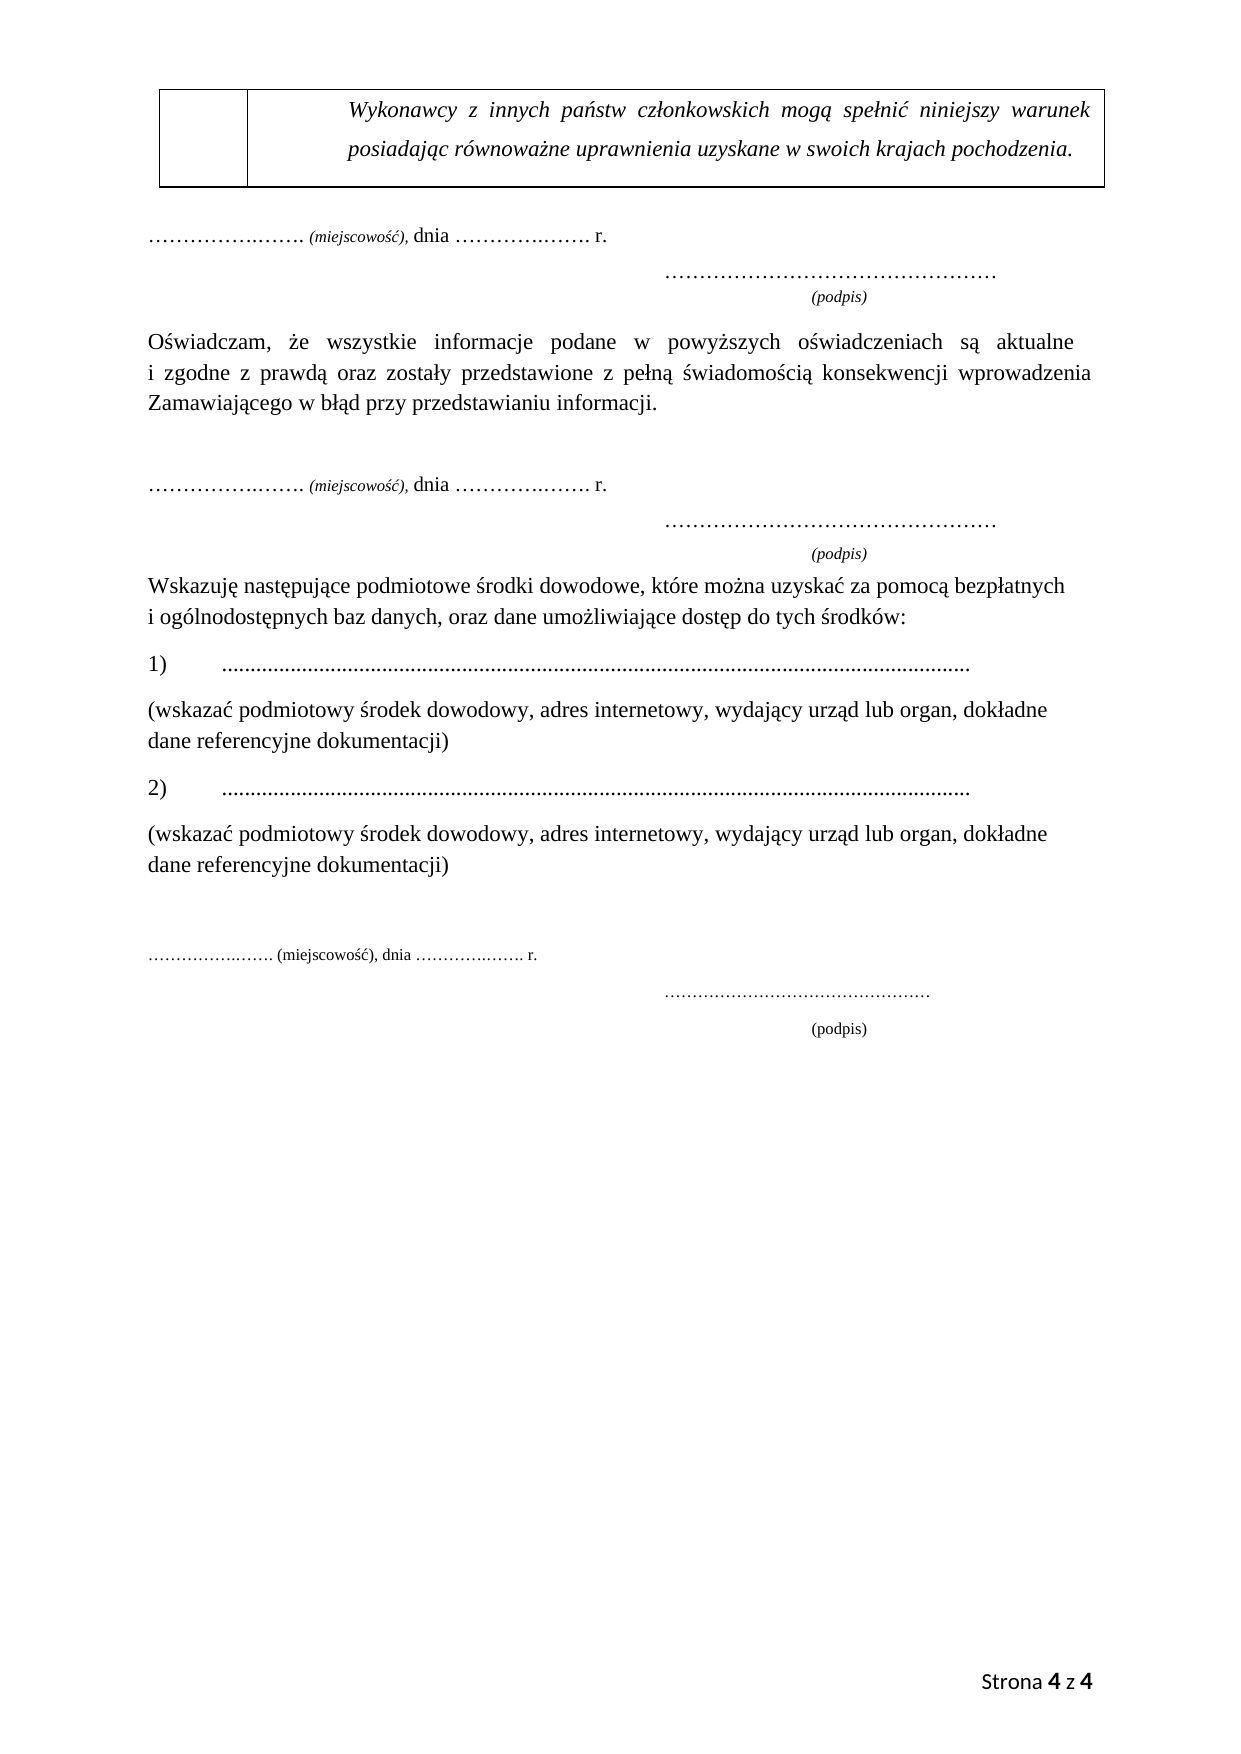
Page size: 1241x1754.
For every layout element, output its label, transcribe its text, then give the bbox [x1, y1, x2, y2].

text …………….……. (miejscowość), dnia ………….……. r. [148, 472, 1093, 496]
text …………….……. (miejscowość), dnia ………….……. r. [148, 223, 1093, 247]
text (wskazać podmiotowy środek dowodowy, adres internetowy, wydający urząd lub organ, dokładne dane referencyjne dokumentacji) [148, 696, 1093, 753]
text (podpis) [738, 287, 1093, 306]
table_cell [160, 90, 247, 186]
text (podpis) [738, 1019, 1093, 1038]
text ………………………………………… [148, 982, 1093, 1001]
text (wskazać podmiotowy środek dowodowy, adres internetowy, wydający urząd lub organ, dokładne dane referencyjne dokumentacji) [148, 820, 1093, 877]
text Oświadczam, że wszystkie informacje podane w powyższych oświadczeniach są aktualne i zgodne z prawdą oraz zostały przedstawione z pełną świadomością konsekwencji wprowadzenia Zamawiającego w błąd przy przedstawianiu informacji. [148, 328, 1093, 415]
text ………………………………………… [148, 259, 1093, 283]
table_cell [248, 90, 1104, 186]
text ………………………………………… [148, 508, 1093, 532]
text 2) ................................................................................................................................... [148, 773, 1093, 800]
text Wskazuję następujące podmiotowe środki dowodowe, które można uzyskać za pomocą bezpłatnych i ogólnodostępnych baz danych, oraz dane umożliwiające dostęp do tych środków: [148, 572, 1093, 629]
text 1) ................................................................................................................................... [148, 649, 1093, 676]
text (podpis) [738, 544, 1093, 563]
text …………….……. (miejscowość), dnia ………….……. r. [148, 944, 1093, 963]
